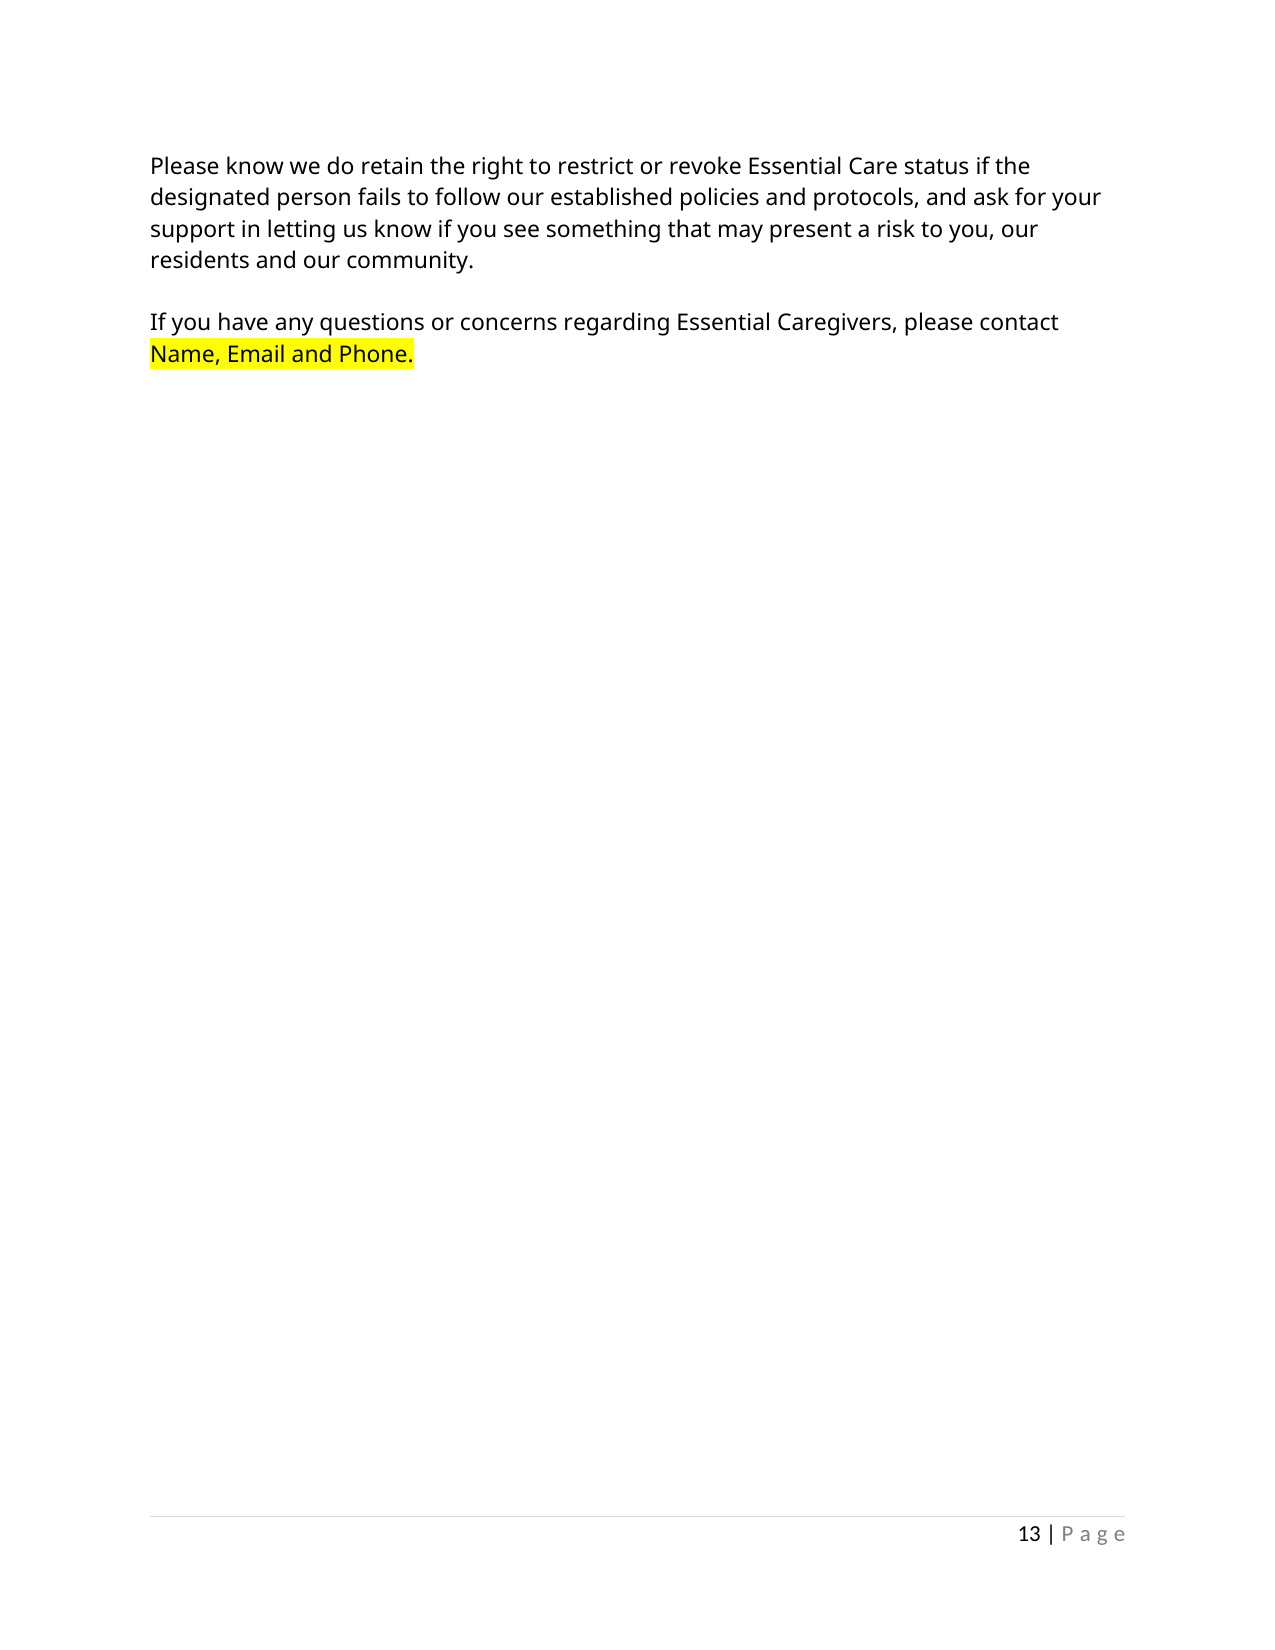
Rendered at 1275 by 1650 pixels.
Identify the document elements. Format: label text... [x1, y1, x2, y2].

text If you have any questions or concerns regarding Essential Caregivers, please contact Name, Email and Phone. [150, 306, 1125, 369]
text Please know we do retain the right to restrict or revoke Essential Care status if the designated person fails to follow our established policies and protocols, and ask for your support in letting us know if you see something that may present a risk to you, our residents and our community. [150, 150, 1125, 275]
